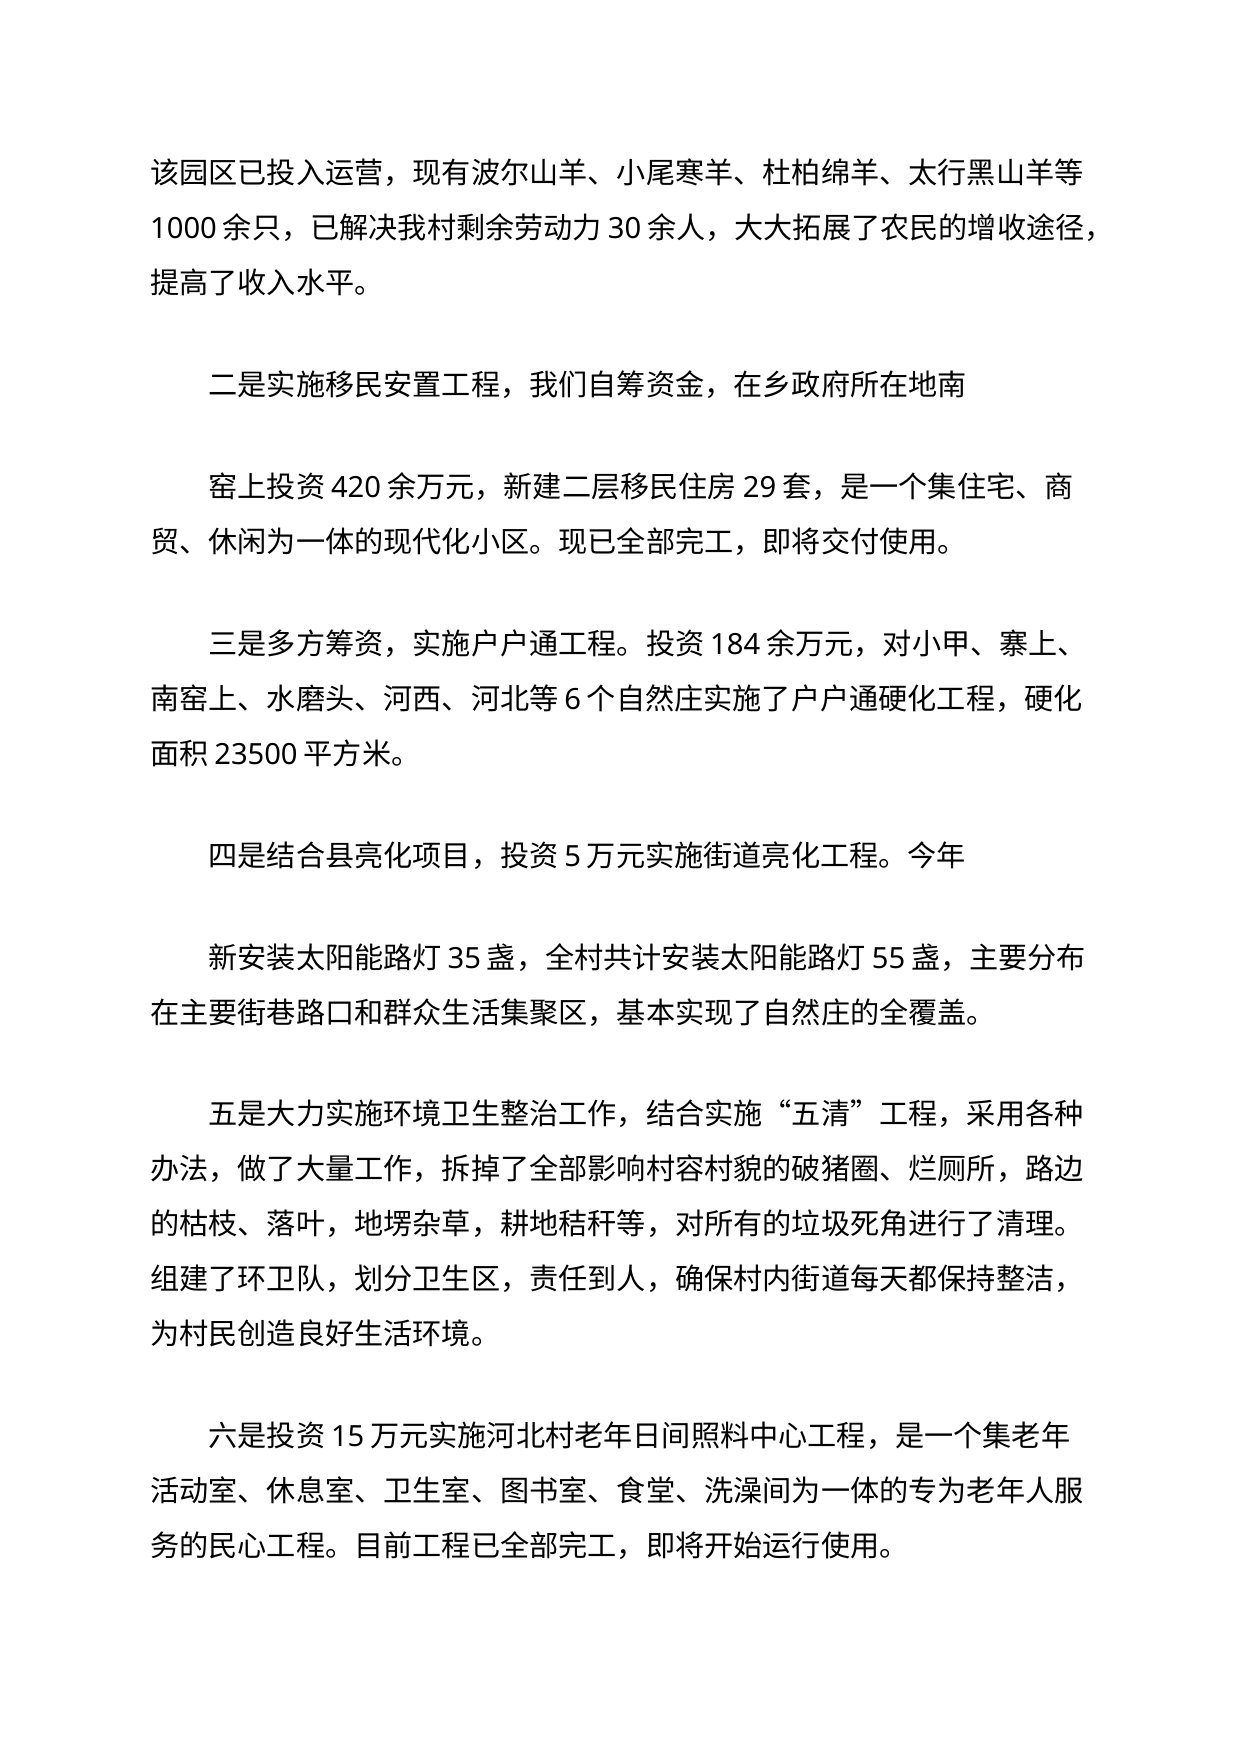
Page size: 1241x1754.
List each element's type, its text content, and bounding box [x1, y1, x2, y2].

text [150, 150, 1090, 302]
text 六是投资15万元实施河北村老年日间照料中心工程，是一个集老年活动室、休息室、卫生室、图书室、食堂、洗澡间为一体的专为老年人服务的民心工程。目前工程已全部完工，即将开始运行使用。 [150, 1412, 1090, 1564]
text 三是多方筹资，实施户户通工程。投资184余万元，对小甲、寨上、南窑上、水磨头、河西、河北等6个自然庄实施了户户通硬化工程，硬化面积23500平方米。 [150, 620, 1090, 773]
text 新安装太阳能路灯35盏，全村共计安装太阳能路灯55盏，主要分布在主要街巷路口和群众生活集聚区，基本实现了自然庄的全覆盖。 [150, 934, 1090, 1031]
text 窑上投资420余万元，新建二层移民住房29套，是一个集住宅、商贸、休闲为一体的现代化小区。现已全部完工，即将交付使用。 [150, 463, 1090, 561]
text 四是结合县亮化项目，投资5万元实施街道亮化工程。今年 [150, 832, 1090, 874]
text 二是实施移民安置工程，我们自筹资金，在乡政府所在地南 [150, 362, 1090, 404]
text 五是大力实施环境卫生整治工作，结合实施“五清”工程，采用各种办法，做了大量工作，拆掉了全部影响村容村貌的破猪圈、烂厕所，路边的枯枝、落叶，地塄杂草，耕地秸秆等，对所有的垃圾死角进行了清理。组建了环卫队，划分卫生区，责任到人，确保村内街道每天都保持整洁，为村民创造良好生活环境。 [150, 1091, 1090, 1353]
